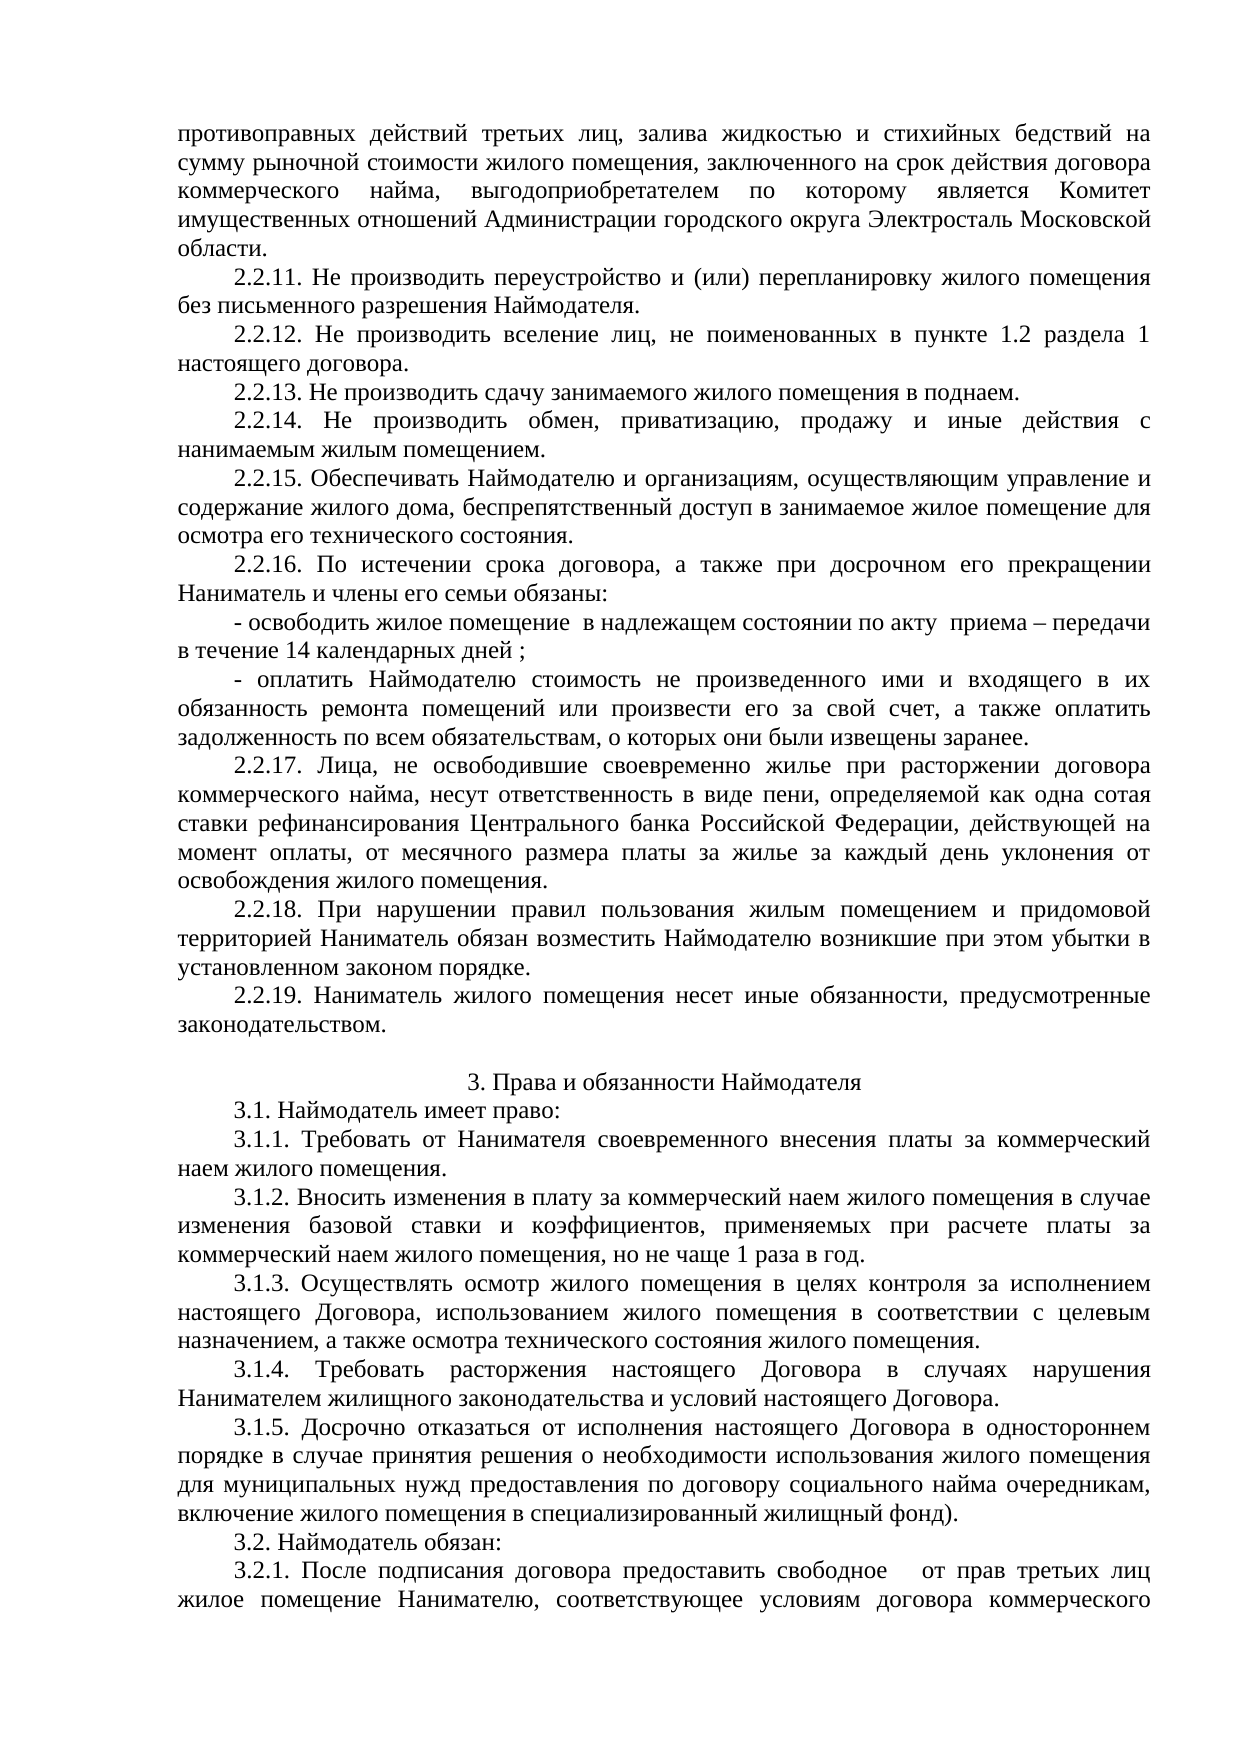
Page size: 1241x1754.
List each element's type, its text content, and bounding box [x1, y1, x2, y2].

text 2.2.15. Обеспечивать Наймодателю и организациям, осуществляющим управление и содержание жилого дома, беспрепятственный доступ в занимаемое жилое помещение для осмотра его технического состояния. [177, 463, 1152, 549]
text 2.2.16. По истечении срока договора, а также при досрочном его прекращении Наниматель и члены его семьи обязаны: [177, 549, 1152, 607]
text 2.2.13. Не производить сдачу занимаемого жилого помещения в поднаем. [177, 377, 1152, 406]
text 3.1.3. Осуществлять осмотр жилого помещения в целях контроля за исполнением настоящего Договора, использованием жилого помещения в соответствии с целевым назначением, а также осмотра технического состояния жилого помещения. [177, 1268, 1152, 1354]
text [177, 118, 1152, 262]
text 3.1. Наймодатель имеет право: [177, 1096, 1152, 1124]
text - оплатить Наймодателю стоимость не произведенного ими и входящего в их обязанность ремонта помещений или произвести его за свой счет, а также оплатить задолженность по всем обязательствам, о которых они были извещены заранее. [177, 664, 1152, 751]
text 2.2.17. Лица, не освободившие своевременно жилье при расторжении договора коммерческого найма, несут ответственность в виде пени, определяемой как одна сотая ставки рефинансирования Центрального банка Российской Федерации, действующей на момент оплаты, от месячного размера платы за жилье за каждый день уклонения от освобождения жилого помещения. [177, 751, 1152, 894]
text 3.1.5. Досрочно отказаться от исполнения настоящего Договора в одностороннем порядке в случае принятия решения о необходимости использования жилого помещения для муниципальных нужд предоставления по договору социального найма очередникам, включение жилого помещения в специализированный жилищный фонд). [177, 1412, 1152, 1527]
text 3. Права и обязанности Наймодателя [177, 1067, 1152, 1096]
text 2.2.18. При нарушении правил пользования жилым помещением и придомовой территорией Наниматель обязан возместить Наймодателю возникшие при этом убытки в установленном законом порядке. [177, 894, 1152, 981]
text 3.1.4. Требовать расторжения настоящего Договора в случаях нарушения Нанимателем жилищного законодательства и условий настоящего Договора. [177, 1354, 1152, 1412]
text 2.2.14. Не производить обмен, приватизацию, продажу и иные действия с нанимаемым жилым помещением. [177, 406, 1152, 463]
text - освободить жилое помещение в надлежащем состоянии по акту приема – передачи в течение 14 календарных дней ; [177, 607, 1152, 664]
text 3.2. Наймодатель обязан: [177, 1527, 1152, 1556]
text 2.2.11. Не производить переустройство и (или) перепланировку жилого помещения без письменного разрешения Наймодателя. [177, 262, 1152, 319]
text 2.2.19. Наниматель жилого помещения несет иные обязанности, предусмотренные законодательством. [177, 981, 1152, 1038]
text 3.1.1. Требовать от Нанимателя своевременного внесения платы за коммерческий наем жилого помещения. [177, 1124, 1152, 1182]
text 3.1.2. Вносить изменения в плату за коммерческий наем жилого помещения в случае изменения базовой ставки и коэффициентов, применяемых при расчете платы за коммерческий наем жилого помещения, но не чаще 1 раза в год. [177, 1182, 1152, 1268]
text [177, 1556, 1152, 1613]
text 2.2.12. Не производить вселение лиц, не поименованных в пункте 1.2 раздела 1 настоящего договора. [177, 319, 1152, 377]
